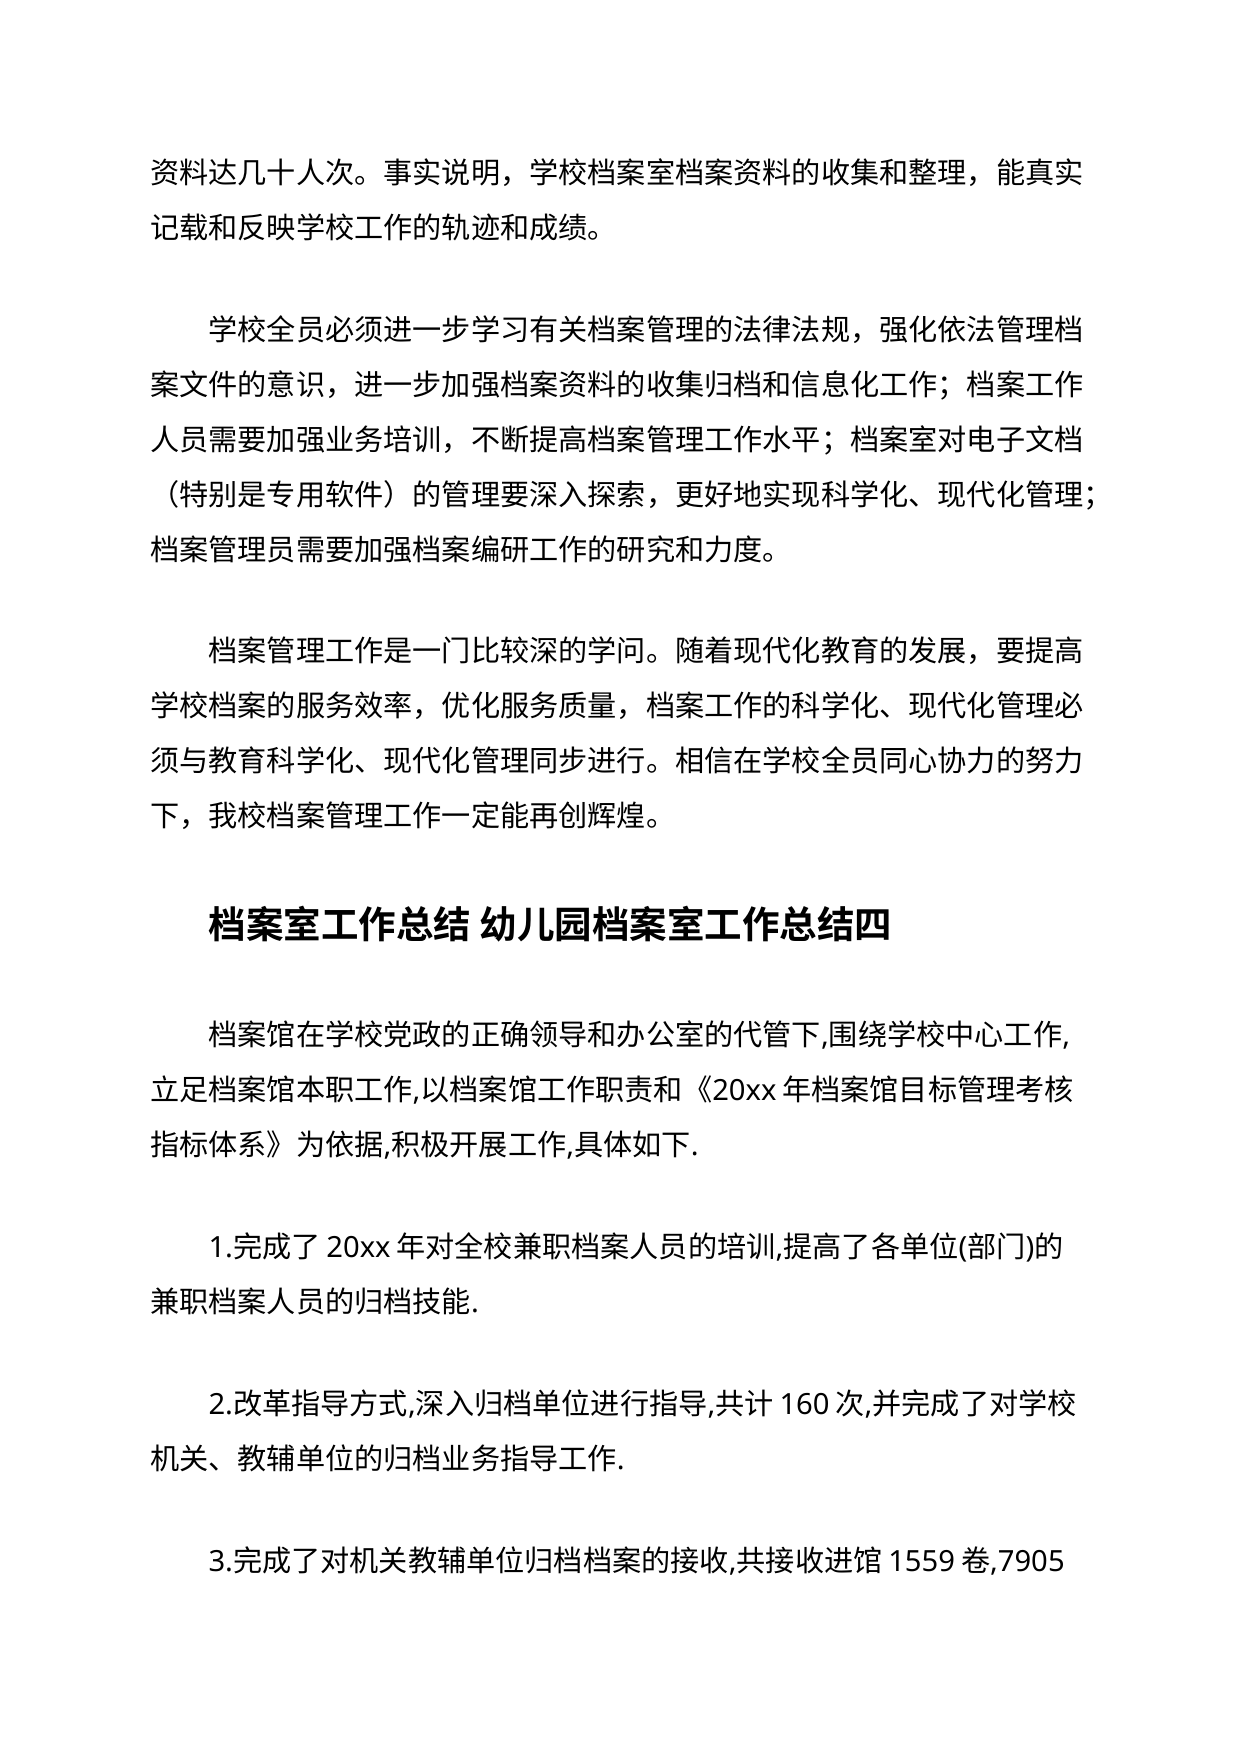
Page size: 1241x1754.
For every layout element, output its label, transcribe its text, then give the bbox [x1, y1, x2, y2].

text 学校全员必须进一步学习有关档案管理的法律法规，强化依法管理档案文件的意识，进一步加强档案资料的收集归档和信息化工作；档案工作人员需要加强业务培训，不断提高档案管理工作水平；档案室对电子文档（特别是专用软件）的管理要深入探索，更好地实现科学化、现代化管理；档案管理员需要加强档案编研工作的研究和力度。 [150, 307, 1090, 568]
text 档案室工作总结 幼儿园档案室工作总结四 [150, 894, 1090, 949]
text 2.改革指导方式,深入归档单位进行指导,共计160次,并完成了对学校机关、教辅单位的归档业务指导工作. [150, 1381, 1090, 1478]
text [150, 1538, 1090, 1580]
text 档案馆在学校党政的正确领导和办公室的代管下,围绕学校中心工作,立足档案馆本职工作,以档案馆工作职责和《20xx年档案馆目标管理考核指标体系》为依据,积极开展工作,具体如下. [150, 1012, 1090, 1164]
text 档案管理工作是一门比较深的学问。随着现代化教育的发展，要提高学校档案的服务效率，优化服务质量，档案工作的科学化、现代化管理必须与教育科学化、现代化管理同步进行。相信在学校全员同心协力的努力下，我校档案管理工作一定能再创辉煌。 [150, 628, 1090, 835]
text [150, 150, 1090, 247]
text 1.完成了20xx年对全校兼职档案人员的培训,提高了各单位(部门)的兼职档案人员的归档技能. [150, 1224, 1090, 1321]
